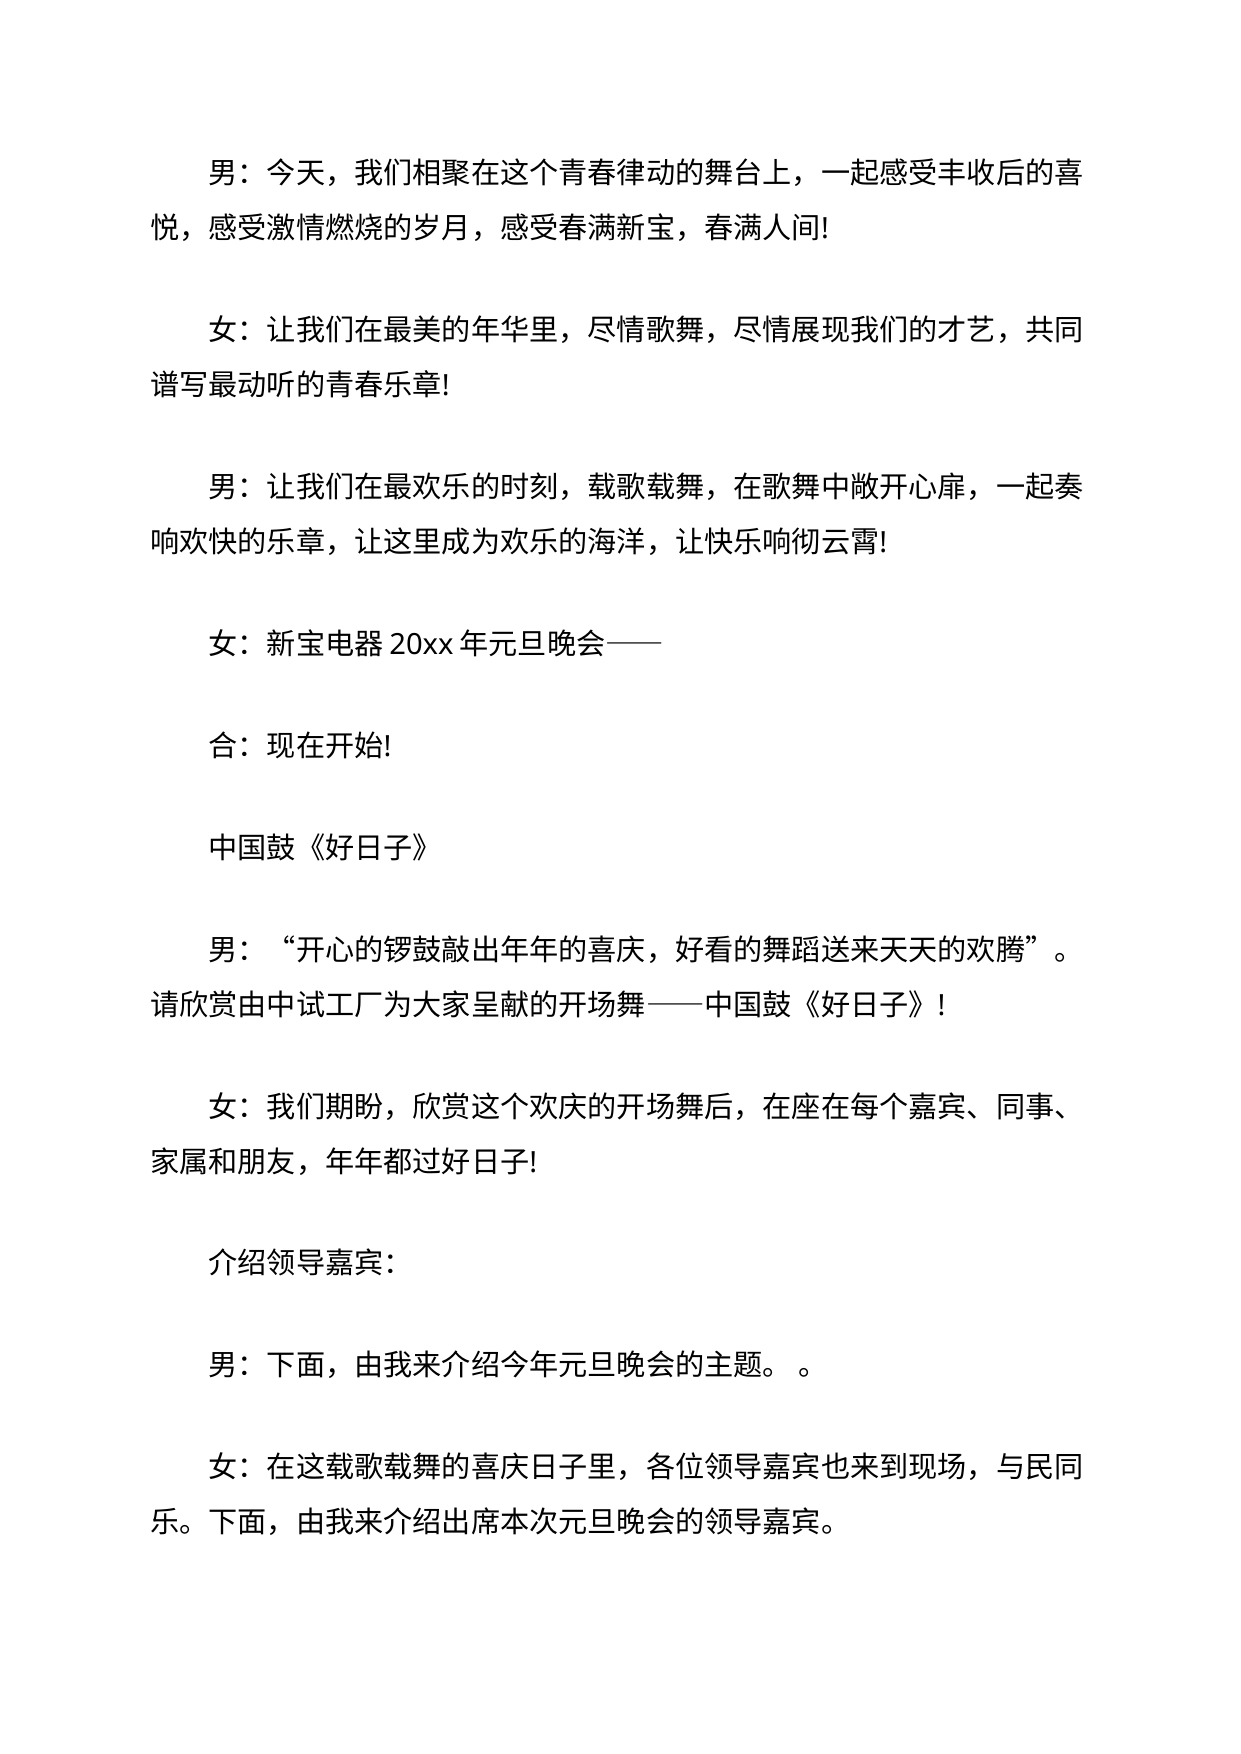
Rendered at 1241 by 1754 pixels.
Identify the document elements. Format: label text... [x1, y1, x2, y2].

text 男：让我们在最欢乐的时刻，载歌载舞，在歌舞中敞开心扉，一起奏响欢快的乐章，让这里成为欢乐的海洋，让快乐响彻云霄! [150, 464, 1090, 561]
text 合：现在开始! [150, 723, 1090, 765]
text 女：在这载歌载舞的喜庆日子里，各位领导嘉宾也来到现场，与民同乐。下面，由我来介绍出席本次元旦晚会的领导嘉宾。 [150, 1444, 1090, 1541]
text 介绍领导嘉宾： [150, 1240, 1090, 1282]
text 女：让我们在最美的年华里，尽情歌舞，尽情展现我们的才艺，共同谱写最动听的青春乐章! [150, 307, 1090, 404]
text 男：今天，我们相聚在这个青春律动的舞台上，一起感受丰收后的喜悦，感受激情燃烧的岁月，感受春满新宝，春满人间! [150, 150, 1090, 247]
text 中国鼓《好日子》 [150, 824, 1090, 867]
text 男：下面，由我来介绍今年元旦晚会的主题。 。 [150, 1342, 1090, 1384]
text 女：新宝电器20xx年元旦晚会—— [150, 621, 1090, 663]
text 男：“开心的锣鼓敲出年年的喜庆，好看的舞蹈送来天天的欢腾”。请欣赏由中试工厂为大家呈献的开场舞——中国鼓《好日子》! [150, 926, 1090, 1024]
text 女：我们期盼，欣赏这个欢庆的开场舞后，在座在每个嘉宾、同事、家属和朋友，年年都过好日子! [150, 1083, 1090, 1181]
